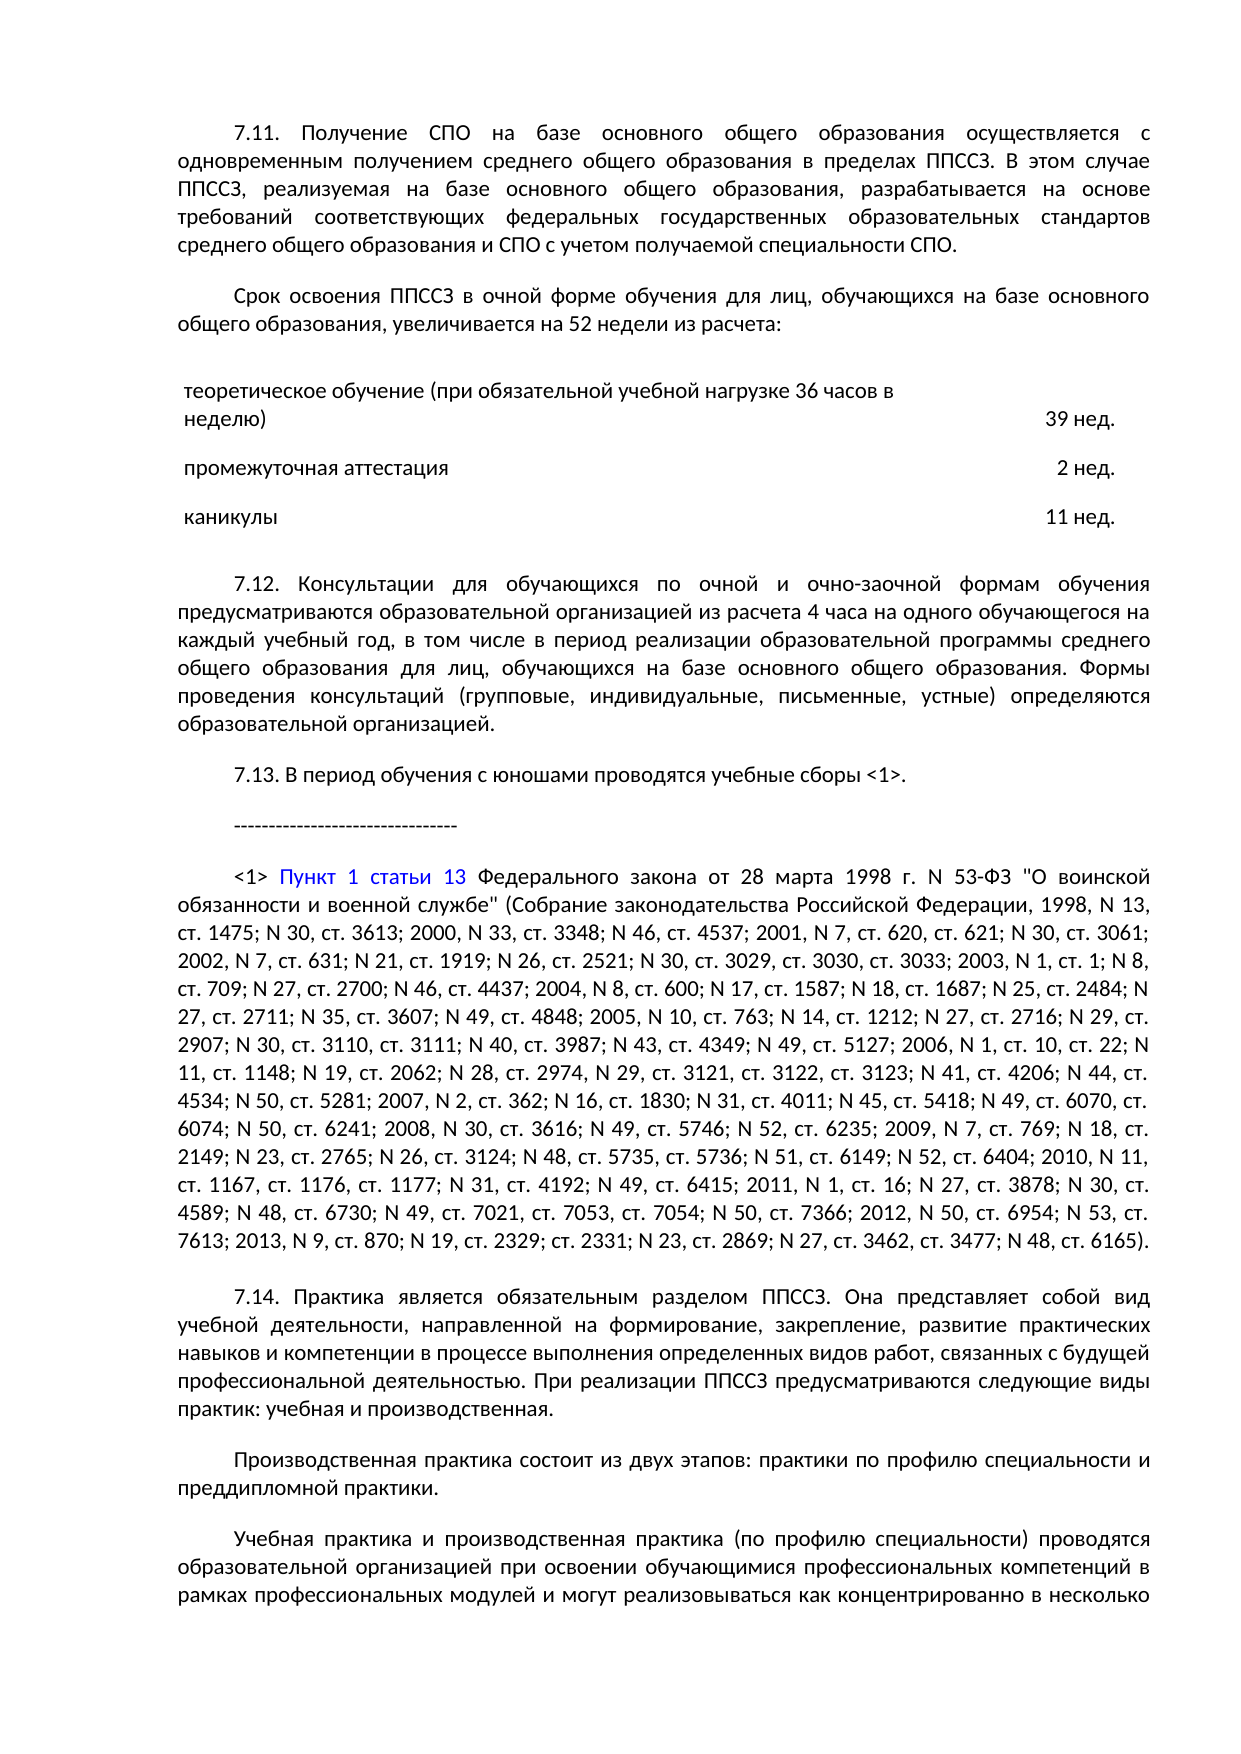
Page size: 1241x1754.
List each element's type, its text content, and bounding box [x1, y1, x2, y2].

text -------------------------------- [177, 811, 1152, 839]
table_cell каникулы [177, 492, 939, 541]
text <1> Пункт 1 статьи 13 Федерального закона от 28 марта 1998 г. N 53-ФЗ "О воинской обязанности и военной службе" (Собрание законодательства Российской Федерации, 1998, N 13, ст. 1475; N 30, ст. 3613; 2000, N 33, ст. 3348; N 46, ст. 4537; 2001, N 7, ст. 620, ст. 621; N 30, ст. 3061; 2002, N 7, ст. 631; N 21, ст. 1919; N 26, ст. 2521; N 30, ст. 3029, ст. 3030, ст. 3033; 2003, N 1, ст. 1; N 8, ст. 709; N 27, ст. 2700; N 46, ст. 4437; 2004, N 8, ст. 600; N 17, ст. 1587; N 18, ст. 1687; N 25, ст. 2484; N 27, ст. 2711; N 35, ст. 3607; N 49, ст. 4848; 2005, N 10, ст. 763; N 14, ст. 1212; N 27, ст. 2716; N 29, ст. 2907; N 30, ст. 3110, ст. 3111; N 40, ст. 3987; N 43, ст. 4349; N 49, ст. 5127; 2006, N 1, ст. 10, ст. 22; N 11, ст. 1148; N 19, ст. 2062; N 28, ст. 2974, N 29, ст. 3121, ст. 3122, ст. 3123; N 41, ст. 4206; N 44, ст. 4534; N 50, ст. 5281; 2007, N 2, ст. 362; N 16, ст. 1830; N 31, ст. 4011; N 45, ст. 5418; N 49, ст. 6070, ст. 6074; N 50, ст. 6241; 2008, N 30, ст. 3616; N 49, ст. 5746; N 52, ст. 6235; 2009, N 7, ст. 769; N 18, ст. 2149; N 23, ст. 2765; N 26, ст. 3124; N 48, ст. 5735, ст. 5736; N 51, ст. 6149; N 52, ст. 6404; 2010, N 11, ст. 1167, ст. 1176, ст. 1177; N 31, ст. 4192; N 49, ст. 6415; 2011, N 1, ст. 16; N 27, ст. 3878; N 30, ст. 4589; N 48, ст. 6730; N 49, ст. 7021, ст. 7053, ст. 7054; N 50, ст. 7366; 2012, N 50, ст. 6954; N 53, ст. 7613; 2013, N 9, ст. 870; N 19, ст. 2329; ст. 2331; N 23, ст. 2869; N 27, ст. 3462, ст. 3477; N 48, ст. 6165). [177, 862, 1152, 1254]
table_cell 2 нед. [939, 443, 1122, 492]
text 7.12. Консультации для обучающихся по очной и очно-заочной формам обучения предусматриваются образовательной организацией из расчета 4 часа на одного обучающегося на каждый учебный год, в том числе в период реализации образовательной программы среднего общего образования для лиц, обучающихся на базе основного общего образования. Формы проведения консультаций (групповые, индивидуальные, письменные, устные) определяются образовательной организацией. [177, 569, 1152, 737]
text Производственная практика состоит из двух этапов: практики по профилю специальности и преддипломной практики. [177, 1445, 1152, 1501]
table_cell 11 нед. [939, 492, 1122, 541]
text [177, 1524, 1152, 1608]
table_cell промежуточная аттестация [177, 443, 939, 492]
text Срок освоения ППССЗ в очной форме обучения для лиц, обучающихся на базе основного общего образования, увеличивается на 52 недели из расчета: [177, 281, 1152, 337]
table_header теоретическое обучение (при обязательной учебной нагрузке 36 часов в неделю) [177, 365, 939, 442]
text 7.11. Получение СПО на базе основного общего образования осуществляется с одновременным получением среднего общего образования в пределах ППССЗ. В этом случае ППССЗ, реализуемая на базе основного общего образования, разрабатывается на основе требований соответствующих федеральных государственных образовательных стандартов среднего общего образования и СПО с учетом получаемой специальности СПО. [177, 118, 1152, 258]
table_header 39 нед. [939, 365, 1122, 442]
text 7.14. Практика является обязательным разделом ППССЗ. Она представляет собой вид учебной деятельности, направленной на формирование, закрепление, развитие практических навыков и компетенции в процессе выполнения определенных видов работ, связанных с будущей профессиональной деятельностью. При реализации ППССЗ предусматриваются следующие виды практик: учебная и производственная. [177, 1282, 1152, 1422]
text 7.13. В период обучения с юношами проводятся учебные сборы <1>. [177, 760, 1152, 788]
